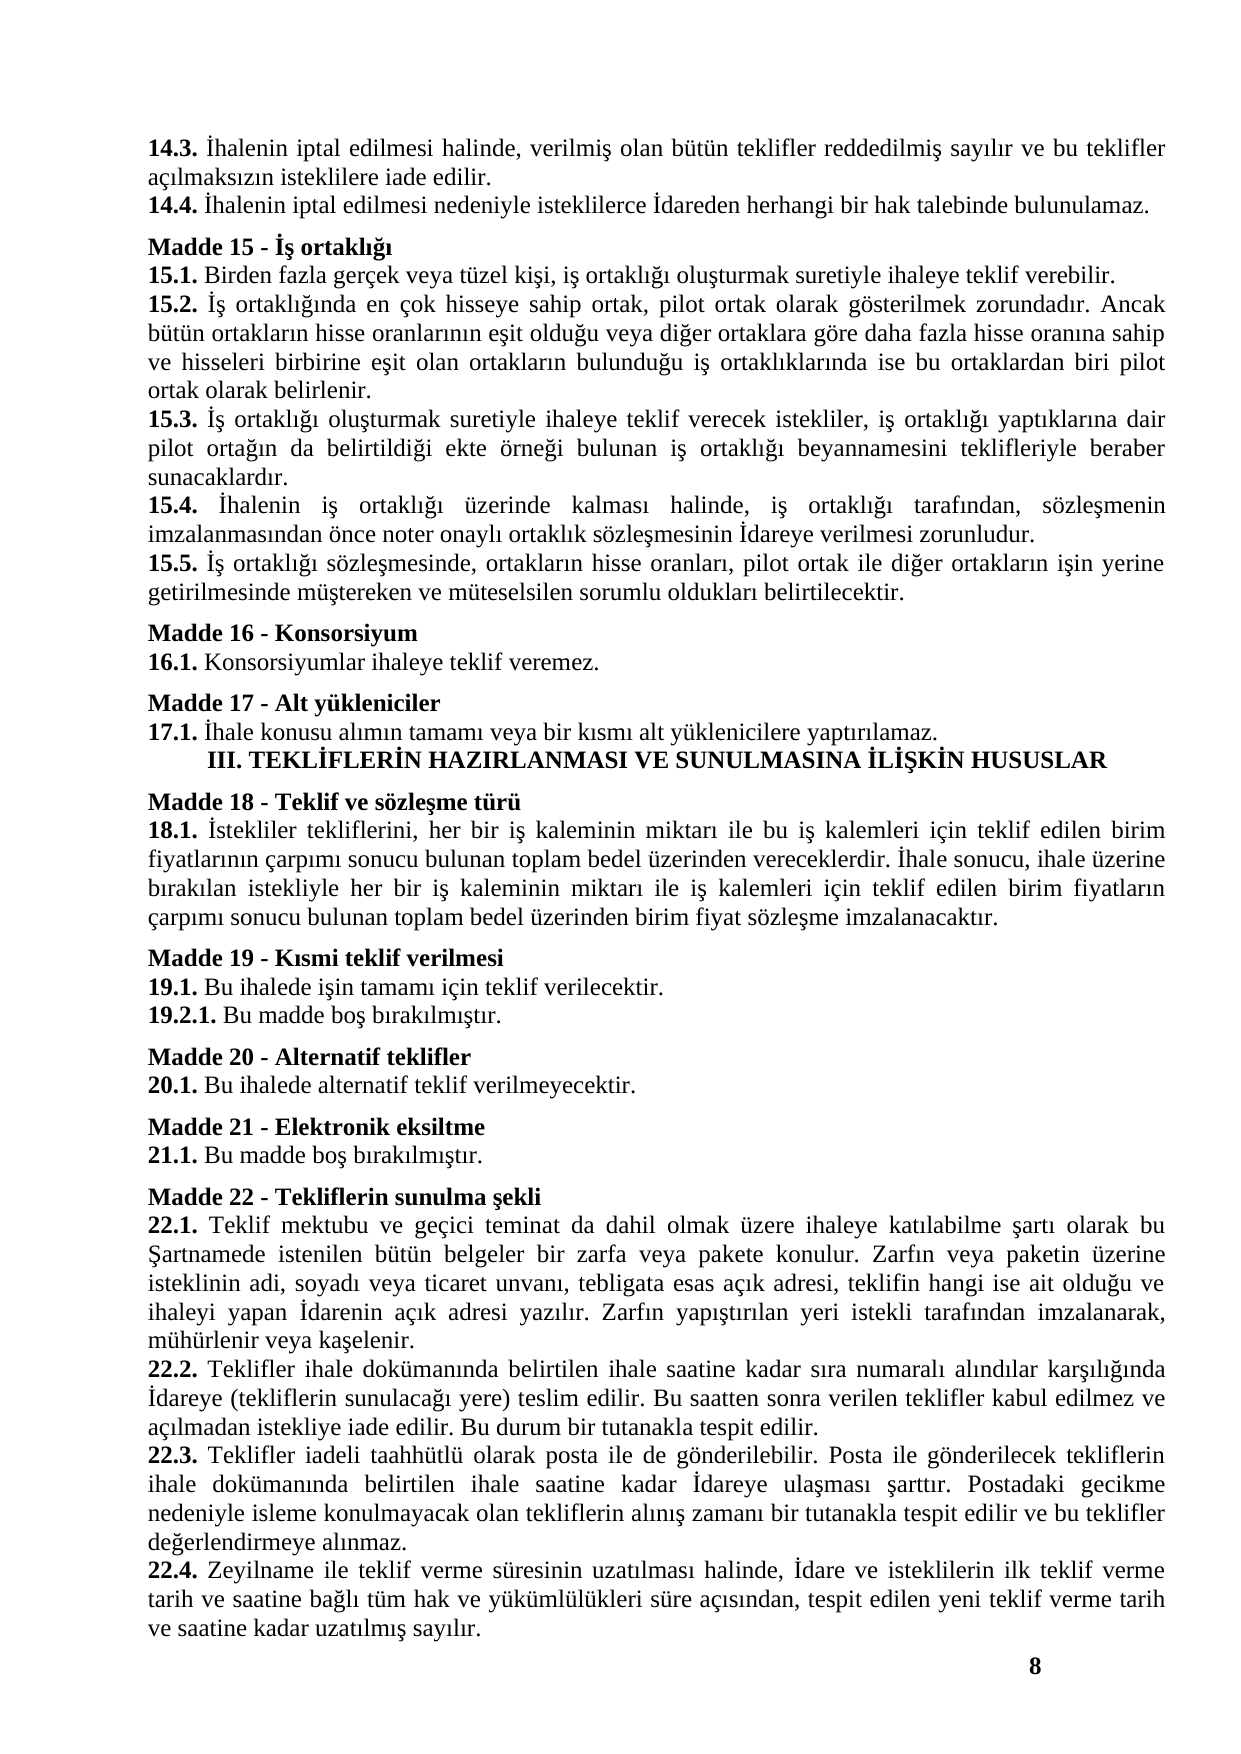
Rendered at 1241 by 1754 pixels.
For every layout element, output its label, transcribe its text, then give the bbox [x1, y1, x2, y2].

text 15.4. İhalenin iş ortaklığı üzerinde kalması halinde, iş ortaklığı tarafından, sözleşmenin imzalanmasından önce noter onaylı ortaklık sözleşmesinin İdareye verilmesi zorunludur. [148, 490, 1166, 548]
text 19.1. Bu ihalede işin tamamı için teklif verilecektir. [148, 972, 1166, 1000]
text 16.1. Konsorsiyumlar ihaleye teklif veremez. [148, 647, 1166, 675]
text 14.4. İhalenin iptal edilmesi nedeniyle isteklilerce İdareden herhangi bir hak talebinde bulunulamaz. [148, 190, 1166, 219]
text Madde 19 - Kısmi teklif verilmesi [148, 943, 1166, 972]
text 22.1. Teklif mektubu ve geçici teminat da dahil olmak üzere ihaleye katılabilme şartı olarak bu Şartnamede istenilen bütün belgeler bir zarfa veya pakete konulur. Zarfın veya paketin üzerine isteklinin adi, soyadı veya ticaret unvanı, tebligata esas açık adresi, teklifin hangi ise ait olduğu ve ihaleyi yapan İdarenin açık adresi yazılır. Zarfın yapıştırılan yeri istekli tarafından imzalanarak, mühürlenir veya kaşelenir. [148, 1210, 1166, 1354]
text Madde 17 - Alt yükleniciler [148, 688, 1166, 717]
text 15.3. İş ortaklığı oluşturmak suretiyle ihaleye teklif verecek istekliler, iş ortaklığı yaptıklarına dair pilot ortağın da belirtildiği ekte örneği bulunan iş ortaklığı beyannamesini teklifleriyle beraber sunacaklardır. [148, 404, 1166, 490]
text 19.2.1. Bu madde boş bırakılmıştır. [148, 1000, 1166, 1029]
text Madde 15 - İş ortaklığı [148, 232, 1166, 260]
text 22.2. Teklifler ihale dokümanında belirtilen ihale saatine kadar sıra numaralı alındılar karşılığında İdareye (tekliflerin sunulacağı yere) teslim edilir. Bu saatten sonra verilen teklifler kabul edilmez ve açılmadan istekliye iade edilir. Bu durum bir tutanakla tespit edilir. [148, 1354, 1166, 1440]
text 14.3. İhalenin iptal edilmesi halinde, verilmiş olan bütün teklifler reddedilmiş sayılır ve bu teklifler açılmaksızın isteklilere iade edilir. [148, 133, 1166, 190]
text III. TEKLİFLERİN HAZIRLANMASI VE SUNULMASINA İLİŞKİN HUSUSLAR [148, 745, 1166, 774]
text 15.1. Birden fazla gerçek veya tüzel kişi, iş ortaklığı oluşturmak suretiyle ihaleye teklif verebilir. [148, 260, 1166, 289]
text Madde 16 - Konsorsiyum [148, 618, 1166, 647]
text Madde 18 - Teklif ve sözleşme türü [148, 787, 1166, 815]
text Madde 20 - Alternatif teklifler [148, 1042, 1166, 1070]
text 15.2. İş ortaklığında en çok hisseye sahip ortak, pilot ortak olarak gösterilmek zorundadır. Ancak bütün ortakların hisse oranlarının eşit olduğu veya diğer ortaklara göre daha fazla hisse oranına sahip ve hisseleri birbirine eşit olan ortakların bulunduğu iş ortaklıklarında ise bu ortaklardan biri pilot ortak olarak belirlenir. [148, 289, 1166, 404]
text 15.5. İş ortaklığı sözleşmesinde, ortakların hisse oranları, pilot ortak ile diğer ortakların işin yerine getirilmesinde müştereken ve müteselsilen sorumlu oldukları belirtilecektir. [148, 548, 1166, 605]
text 17.1. İhale konusu alımın tamamı veya bir kısmı alt yüklenicilere yaptırılamaz. [148, 717, 1166, 745]
text 21.1. Bu madde boş bırakılmıştır. [148, 1140, 1166, 1169]
text 22.4. Zeyilname ile teklif verme süresinin uzatılması halinde, İdare ve isteklilerin ilk teklif verme tarih ve saatine bağlı tüm hak ve yükümlülükleri süre açısından, tespit edilen yeni teklif verme tarih ve saatine kadar uzatılmış sayılır. [148, 1555, 1166, 1642]
text 18.1. İstekliler tekliflerini, her bir iş kaleminin miktarı ile bu iş kalemleri için teklif edilen birim fiyatlarının çarpımı sonucu bulunan toplam bedel üzerinden vereceklerdir. İhale sonucu, ihale üzerine bırakılan istekliyle her bir iş kaleminin miktarı ile iş kalemleri için teklif edilen birim fiyatların çarpımı sonucu bulunan toplam bedel üzerinden birim fiyat sözleşme imzalanacaktır. [148, 815, 1166, 930]
text 20.1. Bu ihalede alternatif teklif verilmeyecektir. [148, 1070, 1166, 1099]
text Madde 22 - Tekliflerin sunulma şekli [148, 1182, 1166, 1210]
text Madde 21 - Elektronik eksiltme [148, 1112, 1166, 1140]
text 22.3. Teklifler iadeli taahhütlü olarak posta ile de gönderilebilir. Posta ile gönderilecek tekliflerin ihale dokümanında belirtilen ihale saatine kadar İdareye ulaşması şarttır. Postadaki gecikme nedeniyle isleme konulmayacak olan tekliflerin alınış zamanı bir tutanakla tespit edilir ve bu teklifler değerlendirmeye alınmaz. [148, 1440, 1166, 1555]
